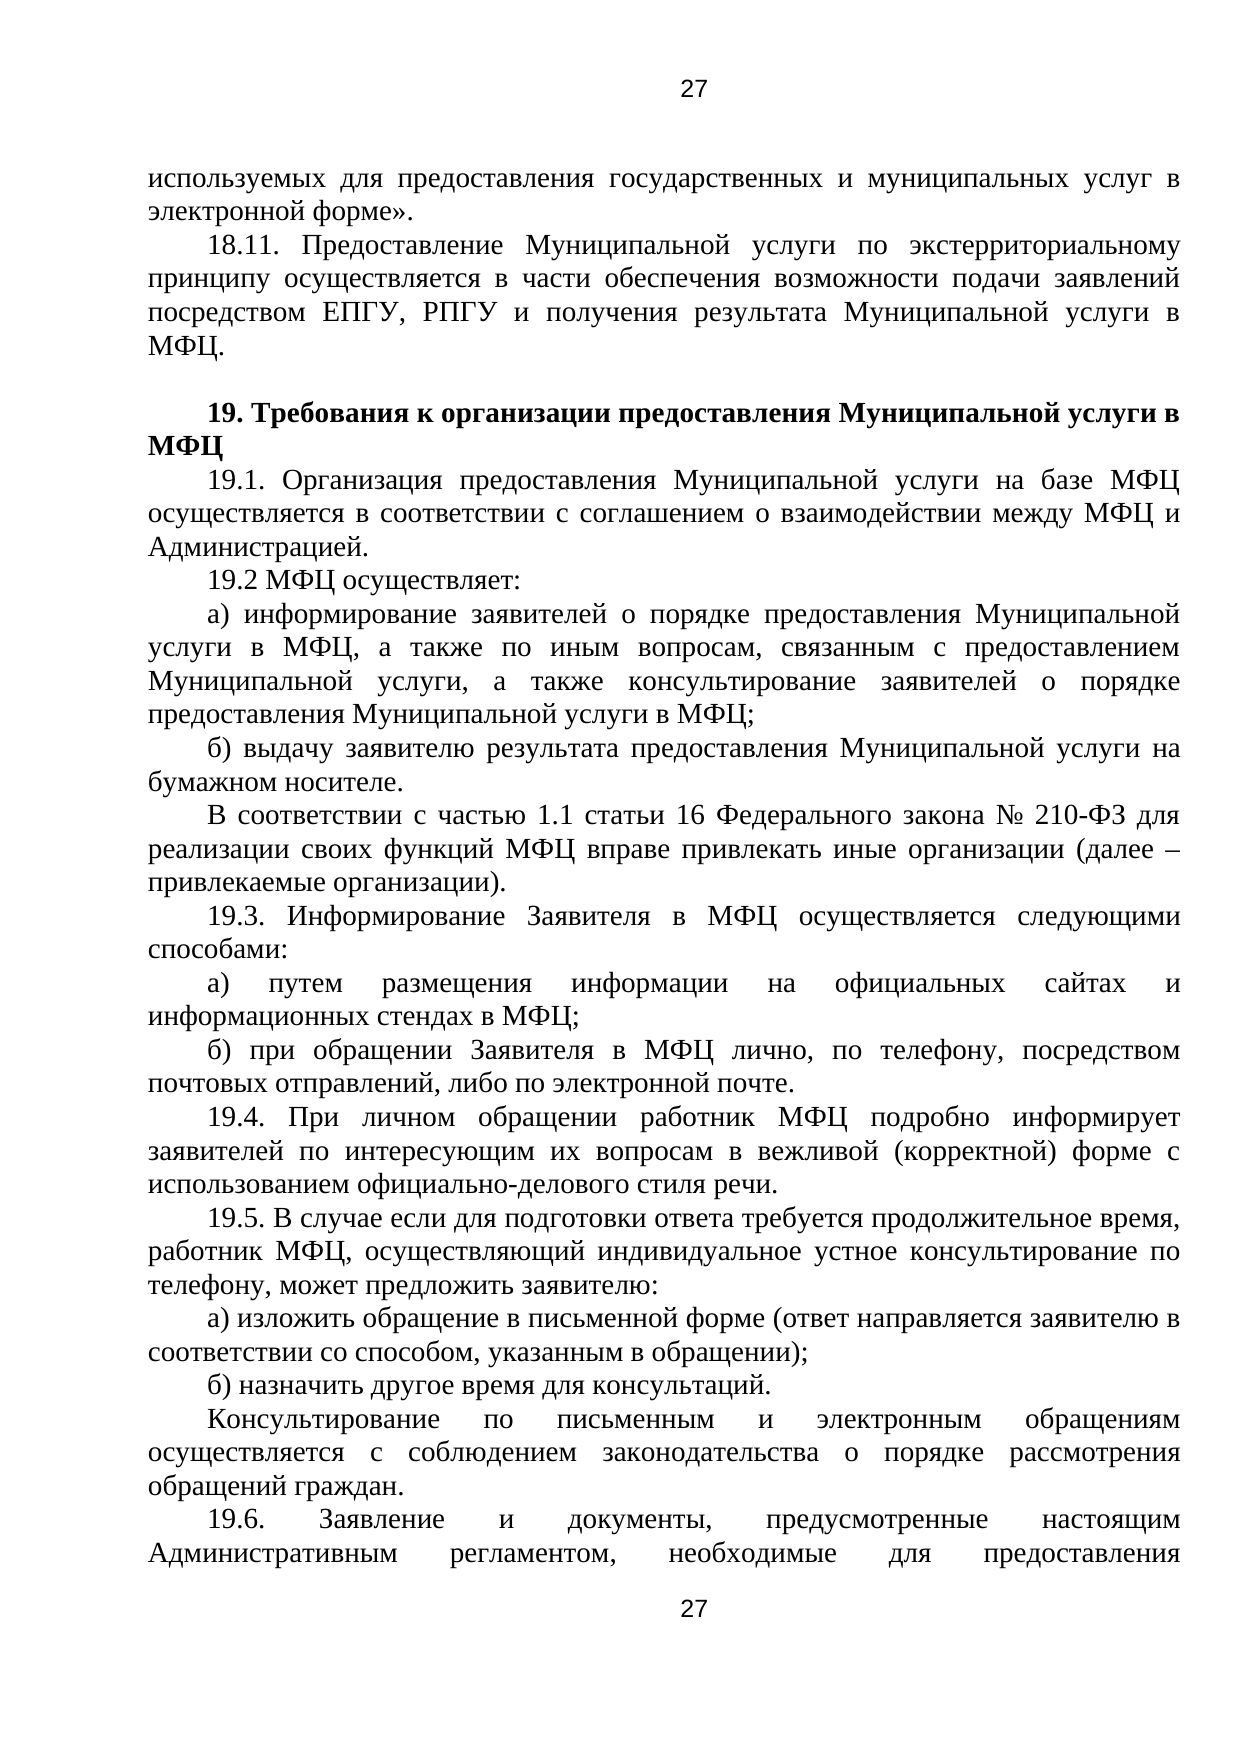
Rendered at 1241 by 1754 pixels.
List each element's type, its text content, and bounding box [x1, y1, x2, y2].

text б) при обращении Заявителя в МФЦ лично, по телефону, посредством почтовых отправлений, либо по электронной почте. [148, 1032, 1181, 1099]
text В соответствии с частью 1.1 статьи 16 Федерального закона № 210-ФЗ для реализации своих функций МФЦ вправе привлекать иные организации (далее – привлекаемые организации). [148, 797, 1181, 898]
text 19. Требования к организации предоставления Муниципальной услуги в МФЦ [148, 395, 1181, 462]
text б) выдачу заявителю результата предоставления Муниципальной услуги на бумажном носителе. [148, 730, 1181, 797]
text а) изложить обращение в письменной форме (ответ направляется заявителю в соответствии со способом, указанным в обращении); [148, 1300, 1181, 1367]
text б) назначить другое время для консультаций. [148, 1367, 1181, 1401]
text Консультирование по письменным и электронным обращениям осуществляется с соблюдением законодательства о порядке рассмотрения обращений граждан. [148, 1401, 1181, 1502]
text а) информирование заявителей о порядке предоставления Муниципальной услуги в МФЦ, а также по иным вопросам, связанным с предоставлением Муниципальной услуги, а также консультирование заявителей о порядке предоставления Муниципальной услуги в МФЦ; [148, 596, 1181, 730]
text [148, 1502, 1181, 1569]
text 18.11. Предоставление Муниципальной услуги по экстерриториальному принципу осуществляется в части обеспечения возможности подачи заявлений посредством ЕПГУ, РПГУ и получения результата Муниципальной услуги в МФЦ. [148, 227, 1181, 361]
text 19.2 МФЦ осуществляет: [148, 562, 1181, 596]
text 19.3. Информирование Заявителя в МФЦ осуществляется следующими способами: [148, 898, 1181, 965]
text 19.5. В случае если для подготовки ответа требуется продолжительное время, работник МФЦ, осуществляющий индивидуальное устное консультирование по телефону, может предложить заявителю: [148, 1200, 1181, 1300]
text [148, 160, 1181, 227]
text 19.1. Организация предоставления Муниципальной услуги на базе МФЦ осуществляется в соответствии с соглашением о взаимодействии между МФЦ и Администрацией. [148, 462, 1181, 562]
text 19.4. При личном обращении работник МФЦ подробно информирует заявителей по интересующим их вопросам в вежливой (корректной) форме с использованием официально-делового стиля речи. [148, 1099, 1181, 1200]
text а) путем размещения информации на официальных сайтах и информационных стендах в МФЦ; [148, 965, 1181, 1032]
